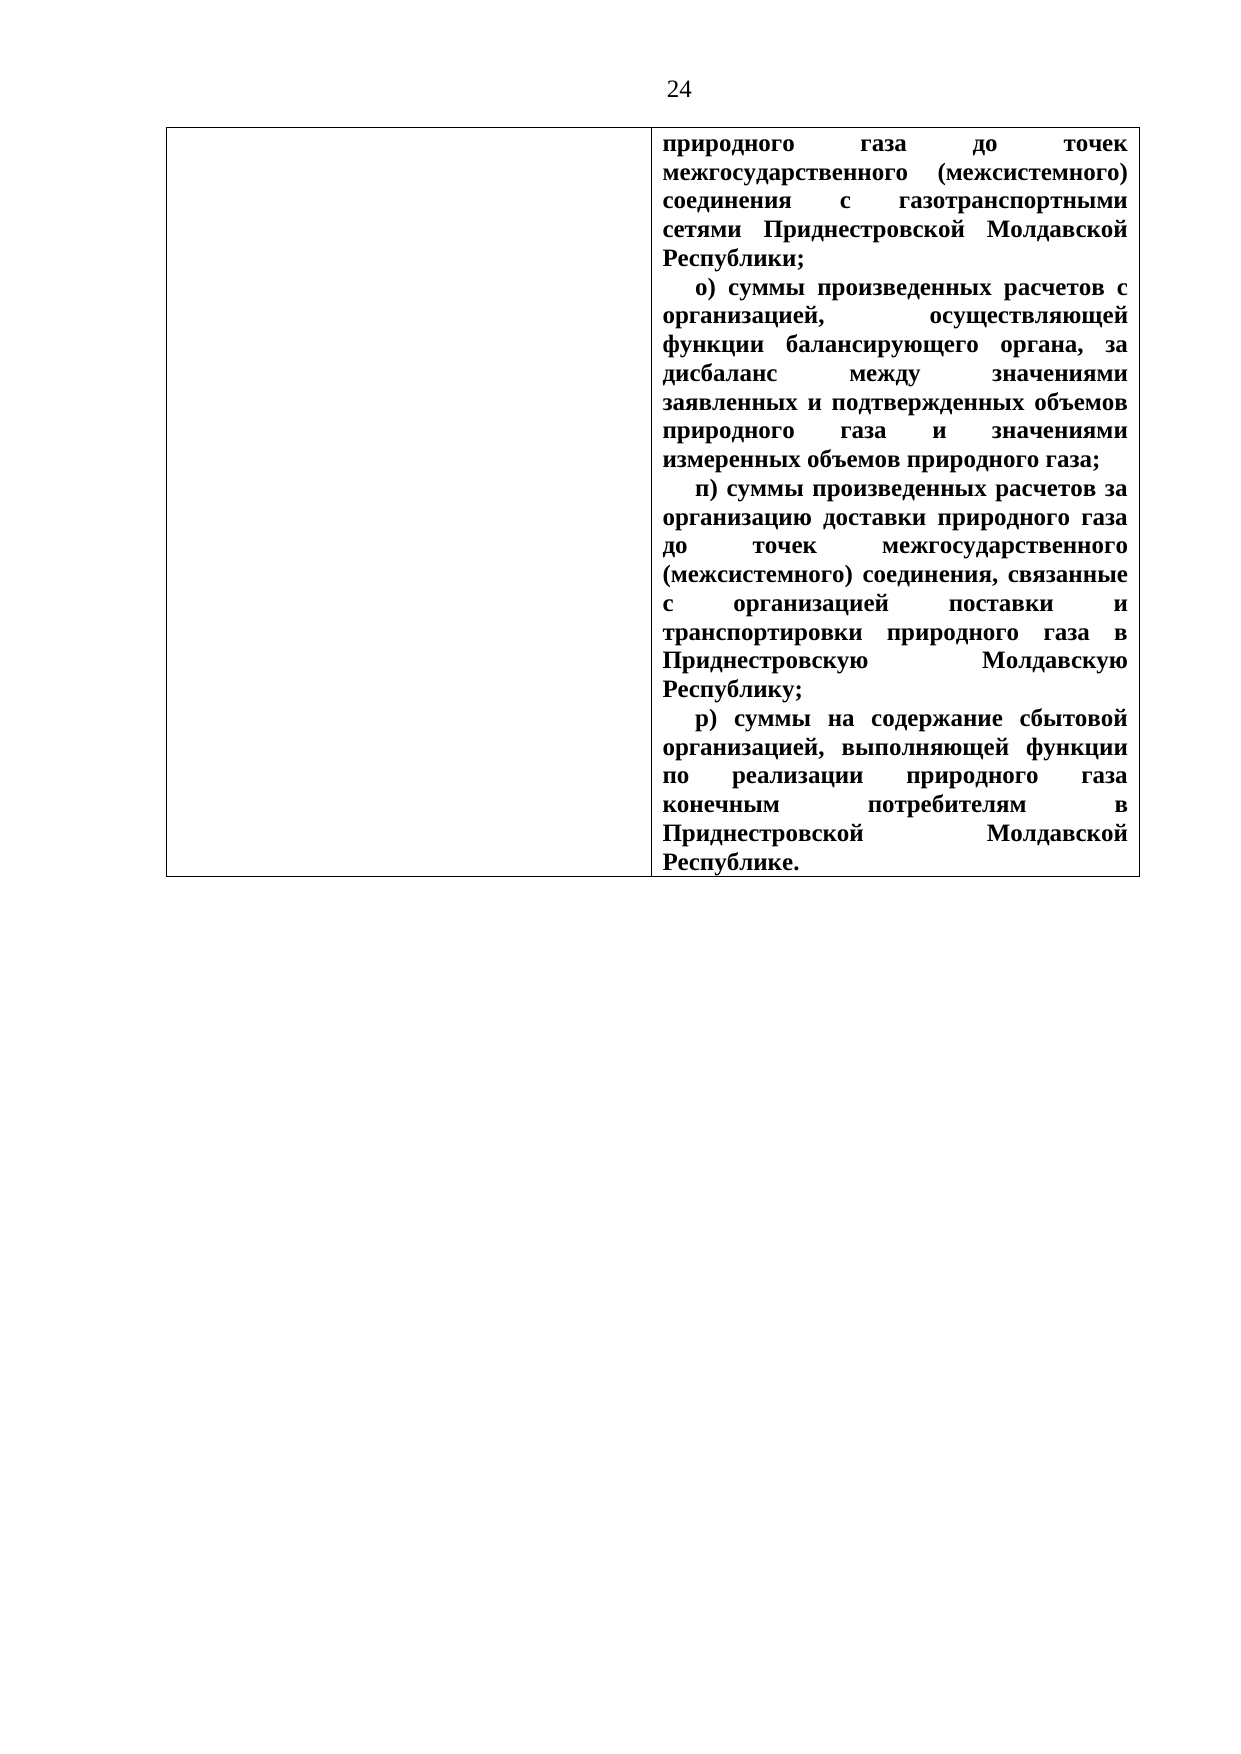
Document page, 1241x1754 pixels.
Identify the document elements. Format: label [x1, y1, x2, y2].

table_cell [167, 128, 651, 876]
table_cell [652, 128, 1139, 876]
